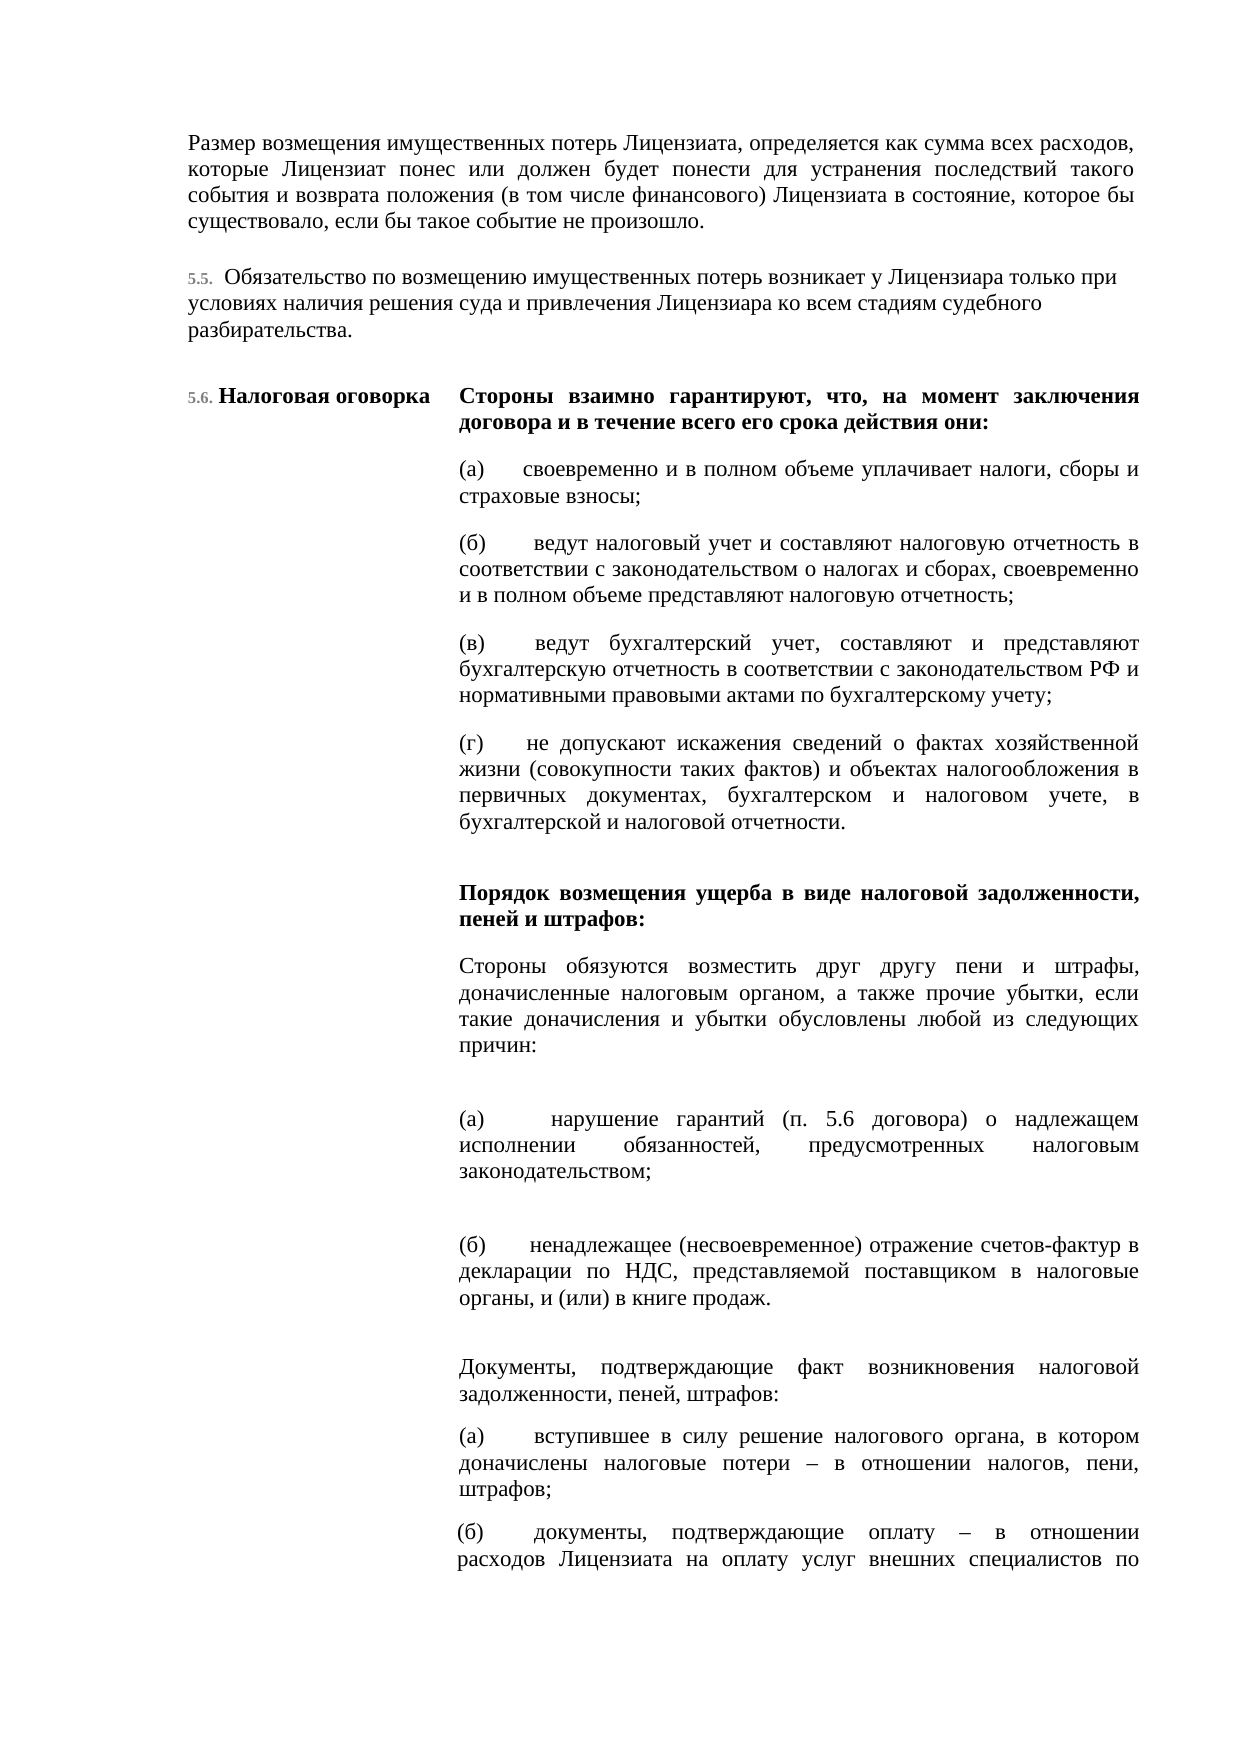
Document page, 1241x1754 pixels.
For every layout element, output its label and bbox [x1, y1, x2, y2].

table_cell [178, 120, 1150, 369]
table_cell [450, 371, 1150, 1581]
table_cell [178, 371, 448, 1581]
